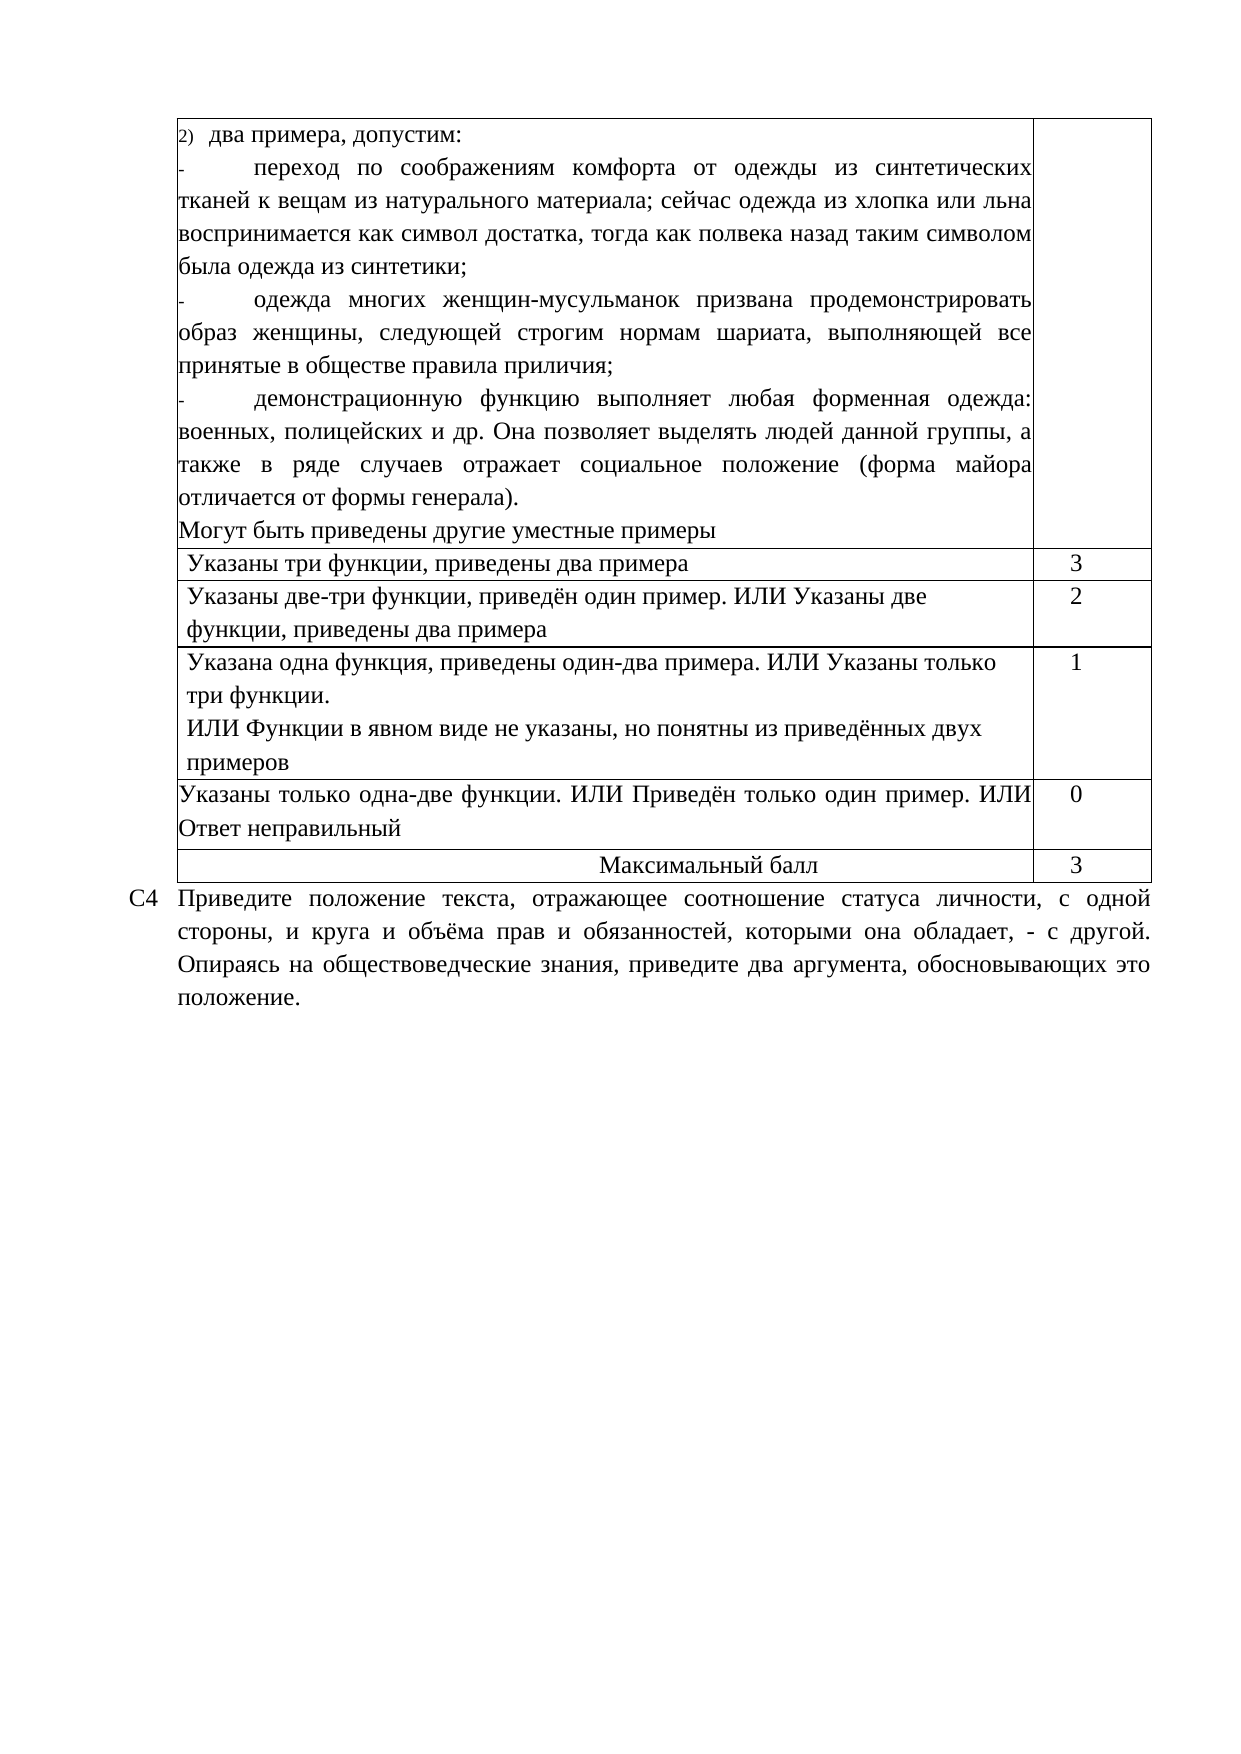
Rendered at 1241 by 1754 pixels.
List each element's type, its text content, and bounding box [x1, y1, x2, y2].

table_cell 3 [1034, 850, 1151, 882]
table_cell 3 [1034, 549, 1151, 580]
table_cell Указаны только одна-две функции. ИЛИ Приведён только один пример. ИЛИ Ответ неправильный [178, 780, 1033, 849]
table_cell [1034, 119, 1151, 547]
text Приведите положение текста, отражающее соотношение статуса личности, с одной стороны, и круга и объёма прав и обязанностей, которыми она обладает, - с другой. Опираясь на обществоведческие знания, приведите два аргумента, обосновывающих это положение. [177, 883, 1152, 1011]
text С4 [129, 883, 158, 912]
table_cell Указана одна функция, приведены один-два примера. ИЛИ Указаны только три функции. ИЛИ Функции в явном виде не указаны, но понятны из приведённых двух примеров [178, 648, 1033, 778]
table_cell 1 [1034, 648, 1151, 778]
table_cell 2 [1034, 581, 1151, 646]
table_cell 0 [1034, 780, 1151, 849]
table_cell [178, 119, 1033, 547]
table_cell Максимальный балл [178, 850, 1033, 882]
table_cell Указаны три функции, приведены два примера [178, 549, 1033, 580]
table_cell Указаны две-три функции, приведён один пример. ИЛИ Указаны две функции, приведены два примера [178, 581, 1033, 646]
